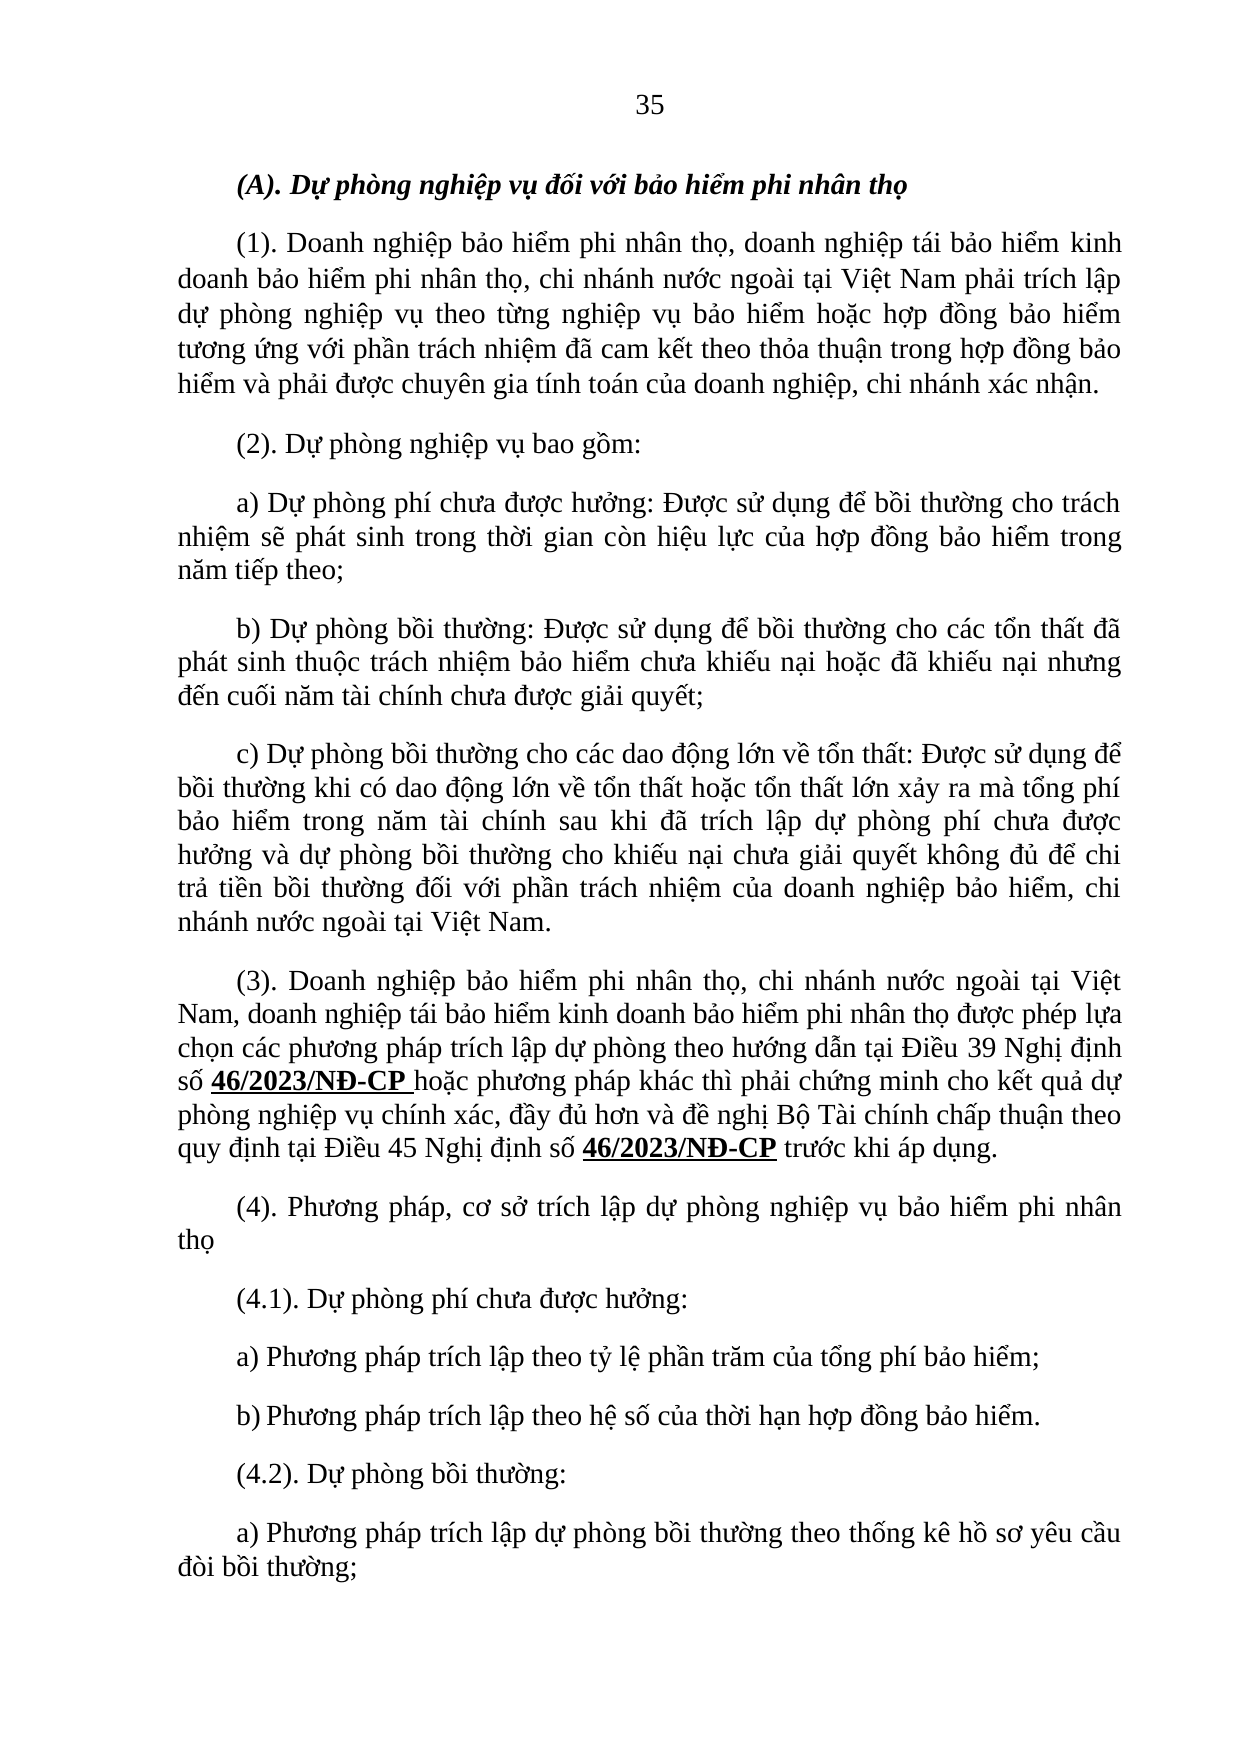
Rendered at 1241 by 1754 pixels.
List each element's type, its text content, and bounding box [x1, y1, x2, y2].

text (4.1). Dự phòng phí chưa được hưởng: [177, 1281, 1122, 1314]
text (3). Doanh nghiệp bảo hiểm phi nhân thọ, chi nhánh nước ngoài tại Việt Nam, doanh nghiệp tái bảo hiểm kinh doanh bảo hiểm phi nhân thọ được phép lựa chọn các phương pháp trích lập dự phòng theo hướng dẫn tại Điều 39 Nghị định số 46/2023/NĐ-CP hoặc phương pháp khác thì phải chứng minh cho kết quả dự phòng nghiệp vụ chính xác, đầy đủ hơn và đề nghị Bộ Tài chính chấp thuận theo quy định tại Điều 45 Nghị định số 46/2023/NĐ-CP trước khi áp dụng. [177, 963, 1122, 1164]
text (A). Dự phòng nghiệp vụ đối với bảo hiểm phi nhân thọ [177, 167, 1122, 201]
text (2). Dự phòng nghiệp vụ bao gồm: [177, 427, 1122, 460]
text (1). Doanh nghiệp bảo hiểm phi nhân thọ, doanh nghiệp tái bảo hiểm kinh doanh bảo hiểm phi nhân thọ, chi nhánh nước ngoài tại Việt Nam phải trích lập dự phòng nghiệp vụ theo từng nghiệp vụ bảo hiểm hoặc hợp đồng bảo hiểm tương ứng với phần trách nhiệm đã cam kết theo thỏa thuận trong hợp đồng bảo hiểm và phải được chuyên gia tính toán của doanh nghiệp, chi nhánh xác nhận. [177, 226, 1122, 400]
text c) Dự phòng bồi thường cho các dao động lớn về tổn thất: Được sử dụng để bồi thường khi có dao động lớn về tổn thất hoặc tổn thất lớn xảy ra mà tổng phí bảo hiểm trong năm tài chính sau khi đã trích lập dự phòng phí chưa được hưởng và dự phòng bồi thường cho khiếu nại chưa giải quyết không đủ để chi trả tiền bồi thường đối với phần trách nhiệm của doanh nghiệp bảo hiểm, chi nhánh nước ngoài tại Việt Nam. [177, 736, 1122, 938]
text a) Dự phòng phí chưa được hưởng: Được sử dụng để bồi thường cho trách nhiệm sẽ phát sinh trong thời gian còn hiệu lực của hợp đồng bảo hiểm trong năm tiếp theo; [177, 485, 1122, 586]
text (4). Phương pháp, cơ sở trích lập dự phòng nghiệp vụ bảo hiểm phi nhân thọ [177, 1189, 1122, 1256]
text a) Phương pháp trích lập theo tỷ lệ phần trăm của tổng phí bảo hiểm; [177, 1339, 1122, 1373]
text a) Phương pháp trích lập dự phòng bồi thường theo thống kê hồ sơ yêu cầu đòi bồi thường; [177, 1515, 1122, 1582]
text b) Dự phòng bồi thường: Được sử dụng để bồi thường cho các tổn thất đã phát sinh thuộc trách nhiệm bảo hiểm chưa khiếu nại hoặc đã khiếu nại nhưng đến cuối năm tài chính chưa được giải quyết; [177, 611, 1122, 711]
text b) Phương pháp trích lập theo hệ số của thời hạn hợp đồng bảo hiểm. [177, 1398, 1122, 1432]
text (4.2). Dự phòng bồi thường: [177, 1457, 1122, 1490]
